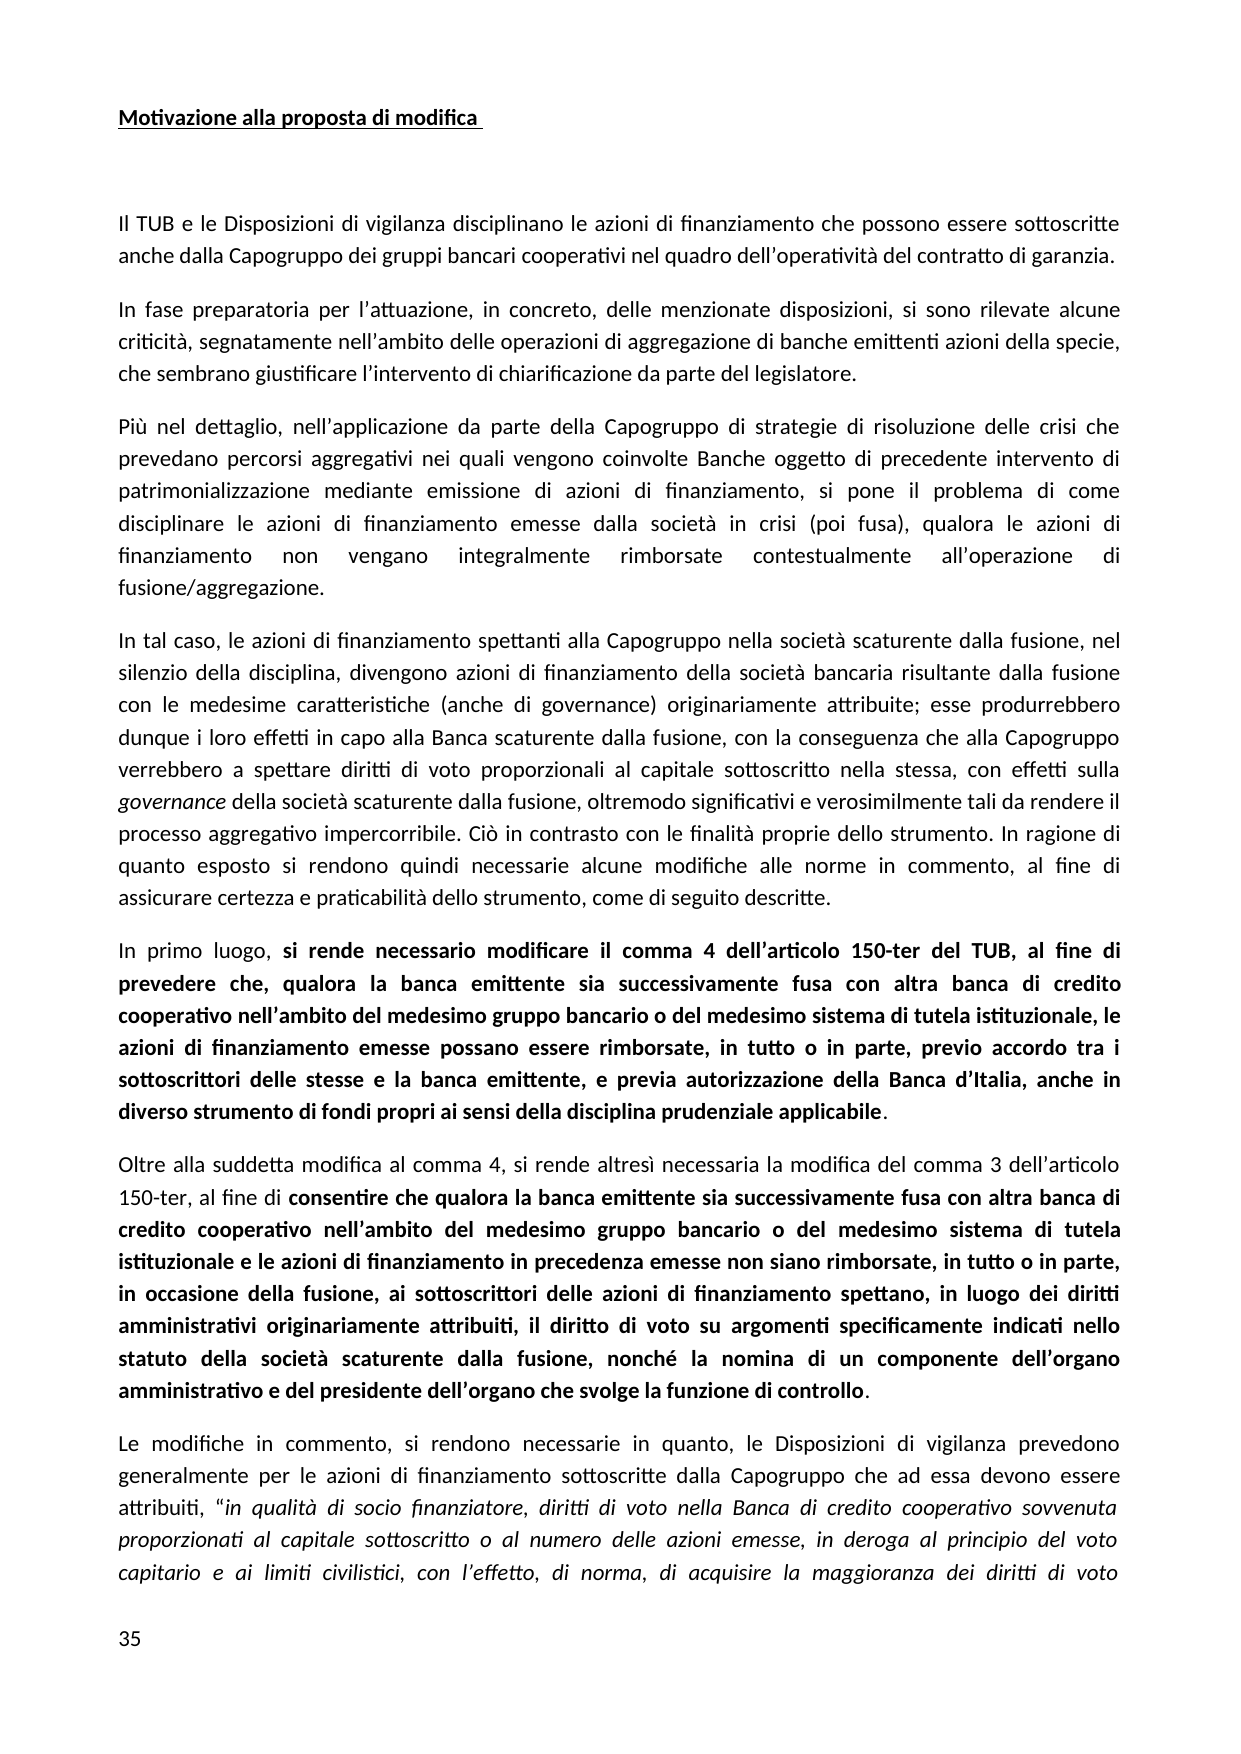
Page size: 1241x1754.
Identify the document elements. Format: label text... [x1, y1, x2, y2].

text In fase preparatoria per l’attuazione, in concreto, delle menzionate disposizioni, si sono rilevate alcune criticità, segnatamente nell’ambito delle operazioni di aggregazione di banche emittenti azioni della specie, che sembrano giustificare l’intervento di chiarificazione da parte del legislatore. [118, 295, 1122, 387]
text In primo luogo, si rende necessario modificare il comma 4 dell’articolo 150-ter del TUB, al fine di prevedere che, qualora la banca emittente sia successivamente fusa con altra banca di credito cooperativo nell’ambito del medesimo gruppo bancario o del medesimo sistema di tutela istituzionale, le azioni di finanziamento emesse possano essere rimborsate, in tutto o in parte, previo accordo tra i sottoscrittori delle stesse e la banca emittente, e previa autorizzazione della Banca d’Italia, anche in diverso strumento di fondi propri ai sensi della disciplina prudenziale applicabile. [118, 937, 1122, 1126]
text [118, 1429, 1122, 1586]
text Oltre alla suddetta modifica al comma 4, si rende altresì necessaria la modifica del comma 3 dell’articolo 150-ter, al fine di consentire che qualora la banca emittente sia successivamente fusa con altra banca di credito cooperativo nell’ambito del medesimo gruppo bancario o del medesimo sistema di tutela istituzionale e le azioni di finanziamento in precedenza emesse non siano rimborsate, in tutto o in parte, in occasione della fusione, ai sottoscrittori delle azioni di finanziamento spettano, in luogo dei diritti amministrativi originariamente attribuiti, il diritto di voto su argomenti specificamente indicati nello statuto della società scaturente dalla fusione, nonché la nomina di un componente dell’organo amministrativo e del presidente dell’organo che svolge la funzione di controllo. [118, 1151, 1122, 1404]
text In tal caso, le azioni di finanziamento spettanti alla Capogruppo nella società scaturente dalla fusione, nel silenzio della disciplina, divengono azioni di finanziamento della società bancaria risultante dalla fusione con le medesime caratteristiche (anche di governance) originariamente attribuite; esse produrrebbero dunque i loro effetti in capo alla Banca scaturente dalla fusione, con la conseguenza che alla Capogruppo verrebbero a spettare diritti di voto proporzionali al capitale sottoscritto nella stessa, con effetti sulla governance della società scaturente dalla fusione, oltremodo significativi e verosimilmente tali da rendere il processo aggregativo impercorribile. Ciò in contrasto con le finalità proprie dello strumento. In ragione di quanto esposto si rendono quindi necessarie alcune modifiche alle norme in commento, al fine di assicurare certezza e praticabilità dello strumento, come di seguito descritte. [118, 626, 1122, 912]
text Motivazione alla proposta di modifica [118, 103, 1122, 131]
text Il TUB e le Disposizioni di vigilanza disciplinano le azioni di finanziamento che possono essere sottoscritte anche dalla Capogruppo dei gruppi bancari cooperativi nel quadro dell’operatività del contratto di garanzia. [118, 209, 1122, 270]
text Più nel dettaglio, nell’applicazione da parte della Capogruppo di strategie di risoluzione delle crisi che prevedano percorsi aggregativi nei quali vengono coinvolte Banche oggetto di precedente intervento di patrimonializzazione mediante emissione di azioni di finanziamento, si pone il problema di come disciplinare le azioni di finanziamento emesse dalla società in crisi (poi fusa), qualora le azioni di finanziamento non vengano integralmente rimborsate contestualmente all’operazione di fusione/aggregazione. [118, 412, 1122, 601]
